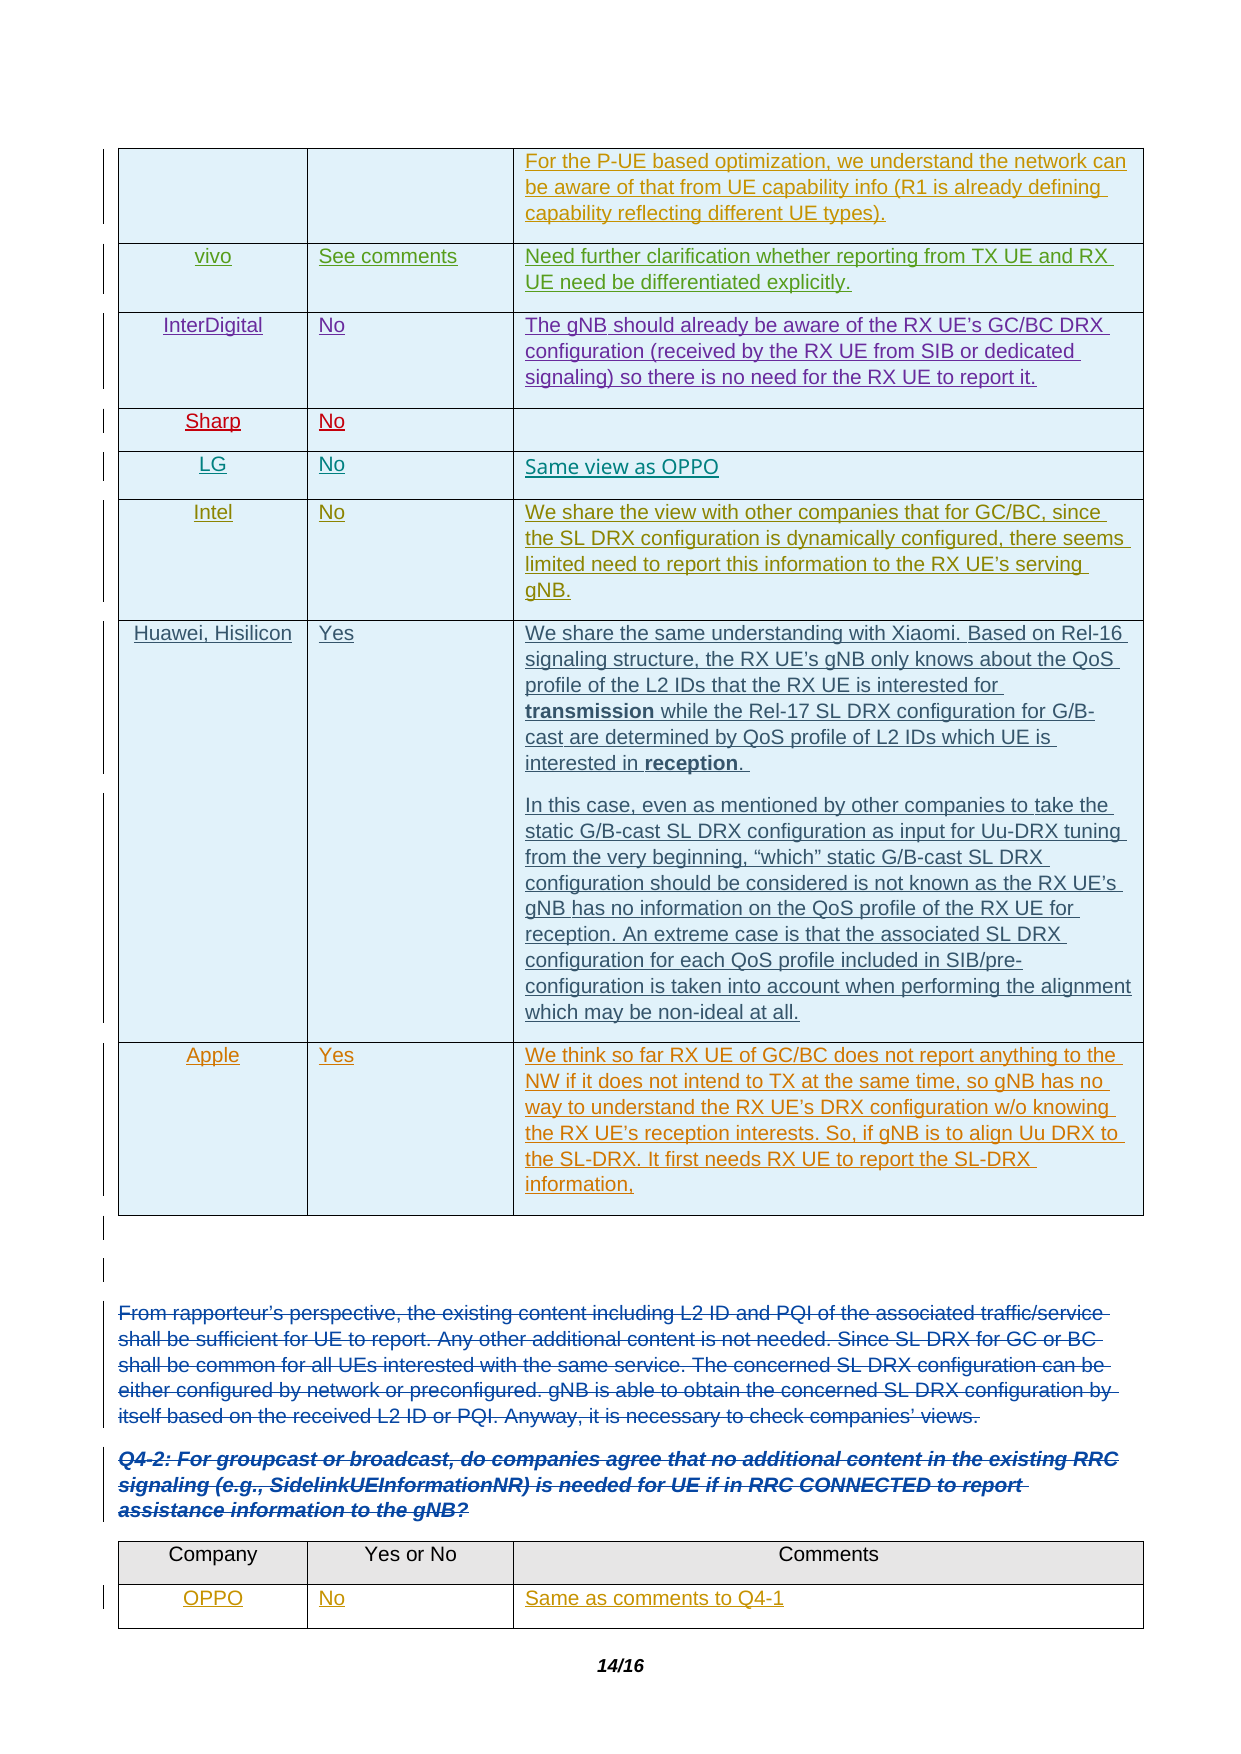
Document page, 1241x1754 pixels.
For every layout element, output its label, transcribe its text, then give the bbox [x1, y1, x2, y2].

table_header Company [119, 1542, 307, 1584]
table_cell [308, 1585, 513, 1628]
table_cell [119, 1585, 307, 1628]
table_cell [514, 1585, 1143, 1628]
table_header Comments [514, 1542, 1143, 1584]
table_header Yes or No [308, 1542, 513, 1584]
